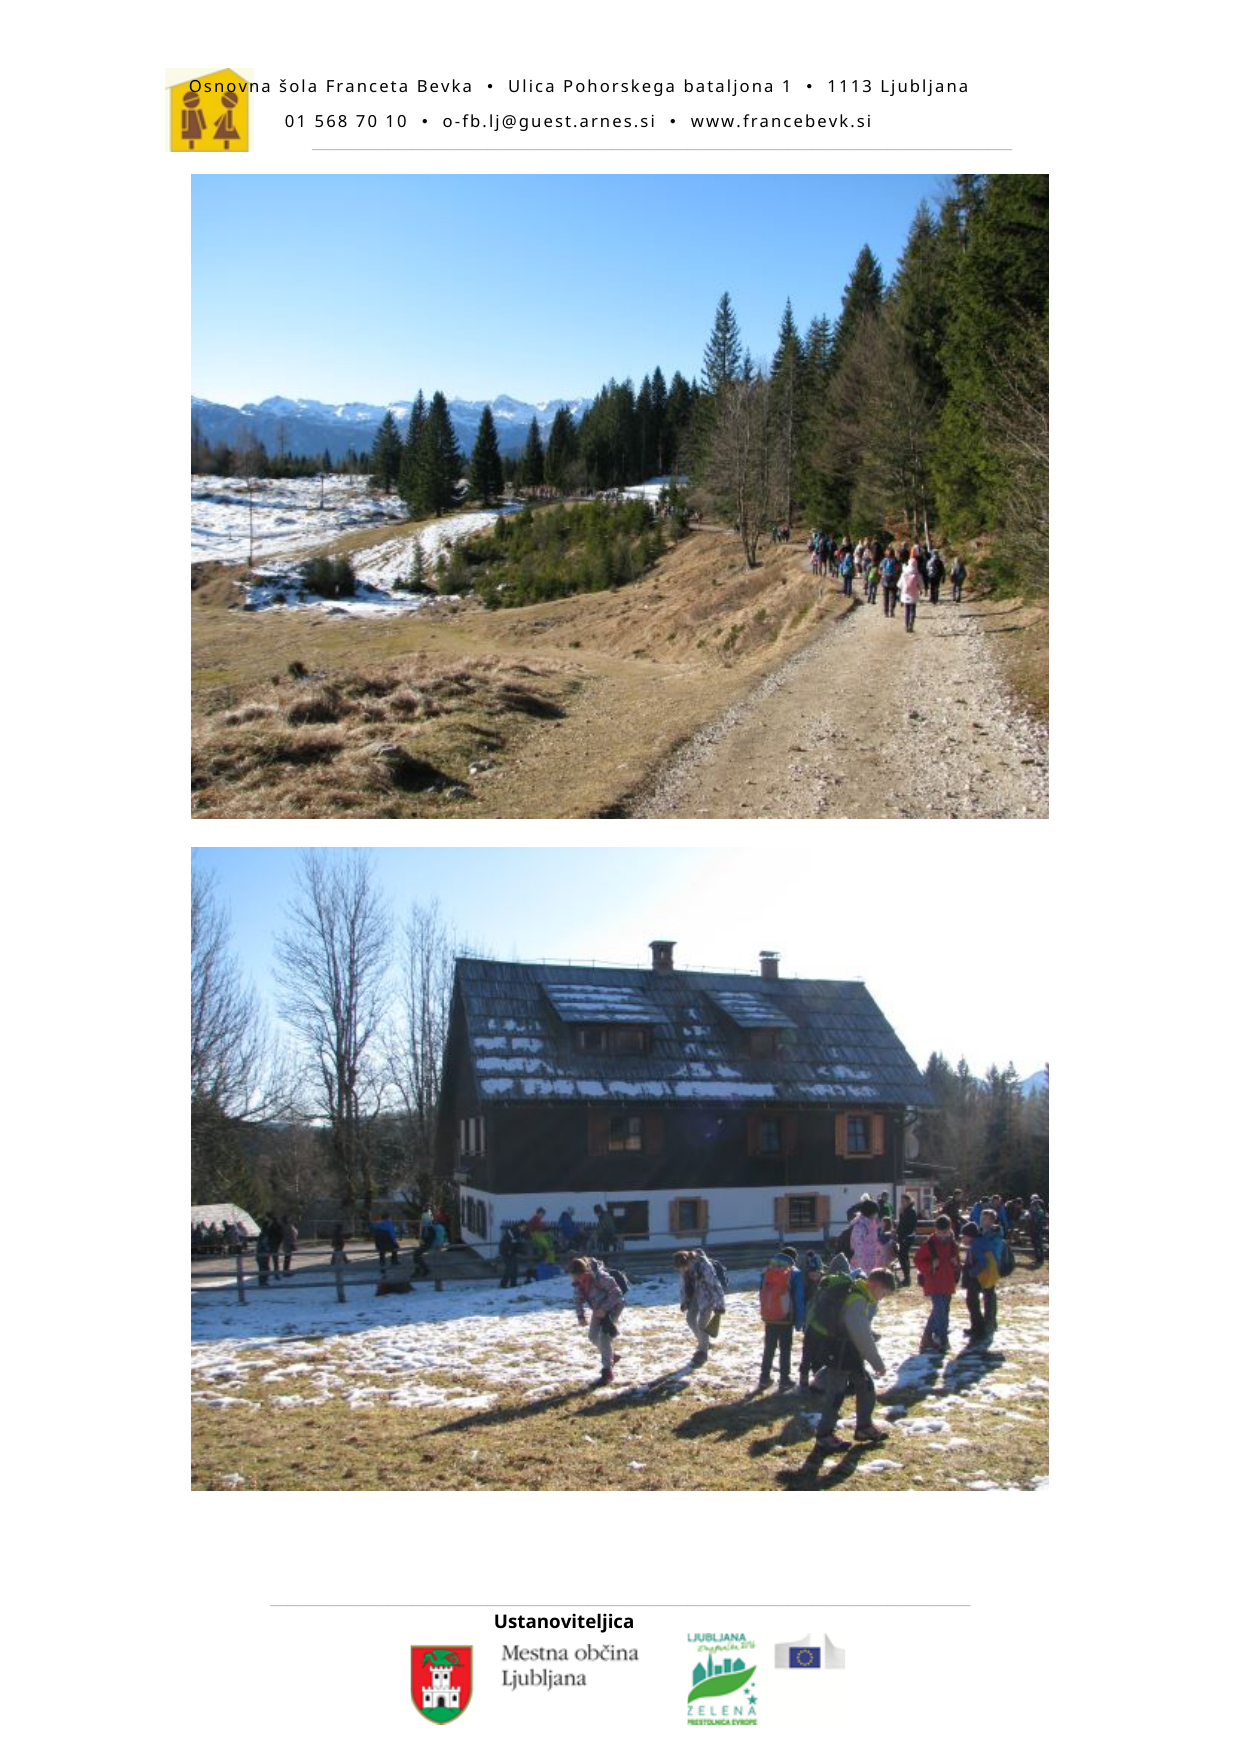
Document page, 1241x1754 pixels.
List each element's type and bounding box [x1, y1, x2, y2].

picture [687, 1633, 846, 1725]
picture [191, 174, 1049, 819]
picture [410, 1644, 639, 1725]
picture [165, 68, 254, 152]
picture [191, 847, 1049, 1491]
